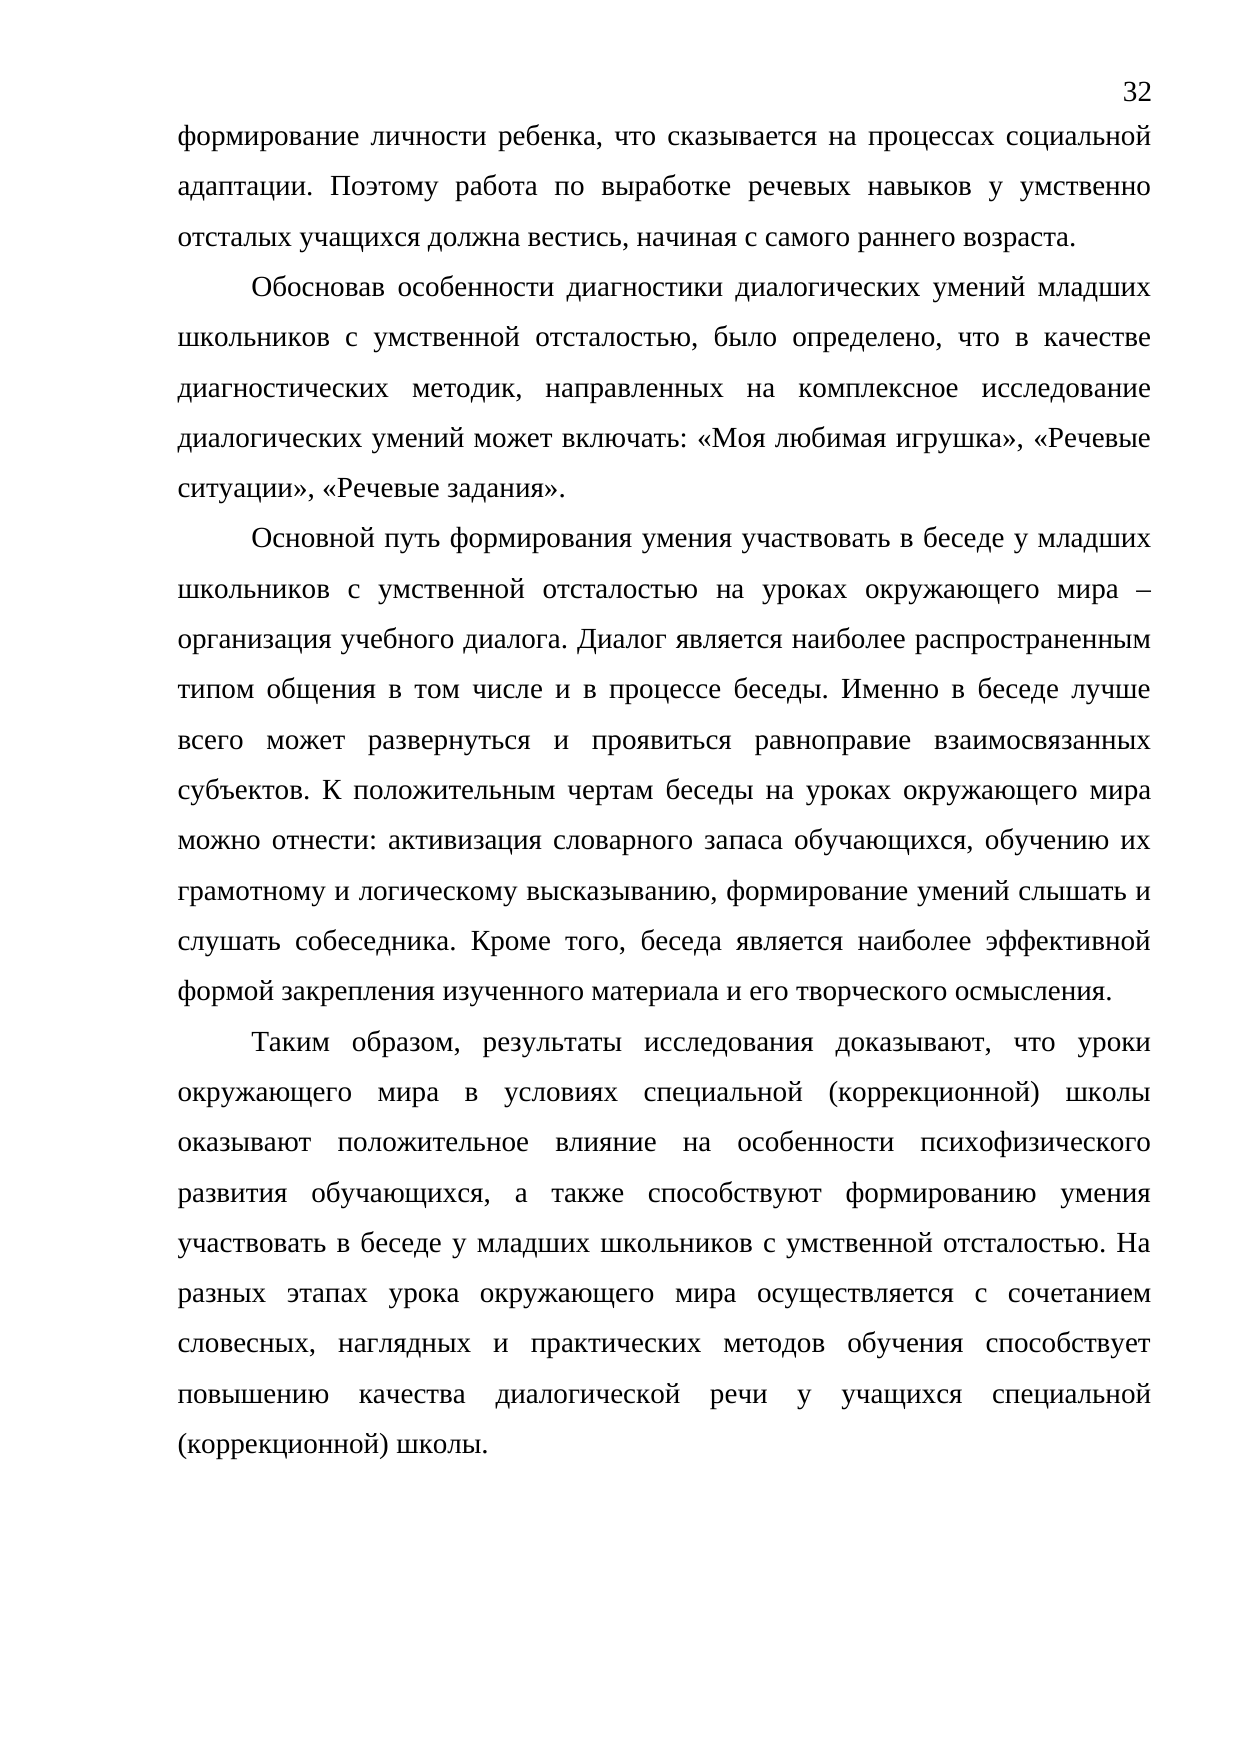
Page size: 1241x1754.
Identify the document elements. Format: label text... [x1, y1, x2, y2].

text Основной путь формирования умения участвовать в беседе у младших школьников с умственной отсталостью на уроках окружающего мира – организация учебного диалога. Диалог является наиболее распространенным типом общения в том числе и в процессе беседы. Именно в беседе лучше всего может развернуться и проявиться равноправие взаимосвязанных субъектов. К положительным чертам беседы на уроках окружающего мира можно отнести: активизация словарного запаса обучающихся, обучению их грамотному и логическому высказыванию, формирование умений слышать и слушать собеседника. Кроме того, беседа является наиболее эффективной формой закрепления изученного материала и его творческого осмысления. [177, 521, 1152, 1007]
text Обосновав особенности диагностики диалогических умений младших школьников с умственной отсталостью, было определено, что в качестве диагностических методик, направленных на комплексное исследование диалогических умений может включать: «Моя любимая игрушка», «Речевые ситуации», «Речевые задания». [177, 269, 1152, 504]
text Таким образом, результаты исследования доказывают, что уроки окружающего мира в условиях специальной (коррекционной) школы оказывают положительное влияние на особенности психофизического развития обучающихся, а также способствуют формированию умения участвовать в беседе у младших школьников с умственной отсталостью. На разных этапах урока окружающего мира осуществляется с сочетанием словесных, наглядных и практических методов обучения способствует повышению качества диалогической речи у учащихся специальной (коррекционной) школы. [177, 1024, 1152, 1460]
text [177, 118, 1152, 252]
